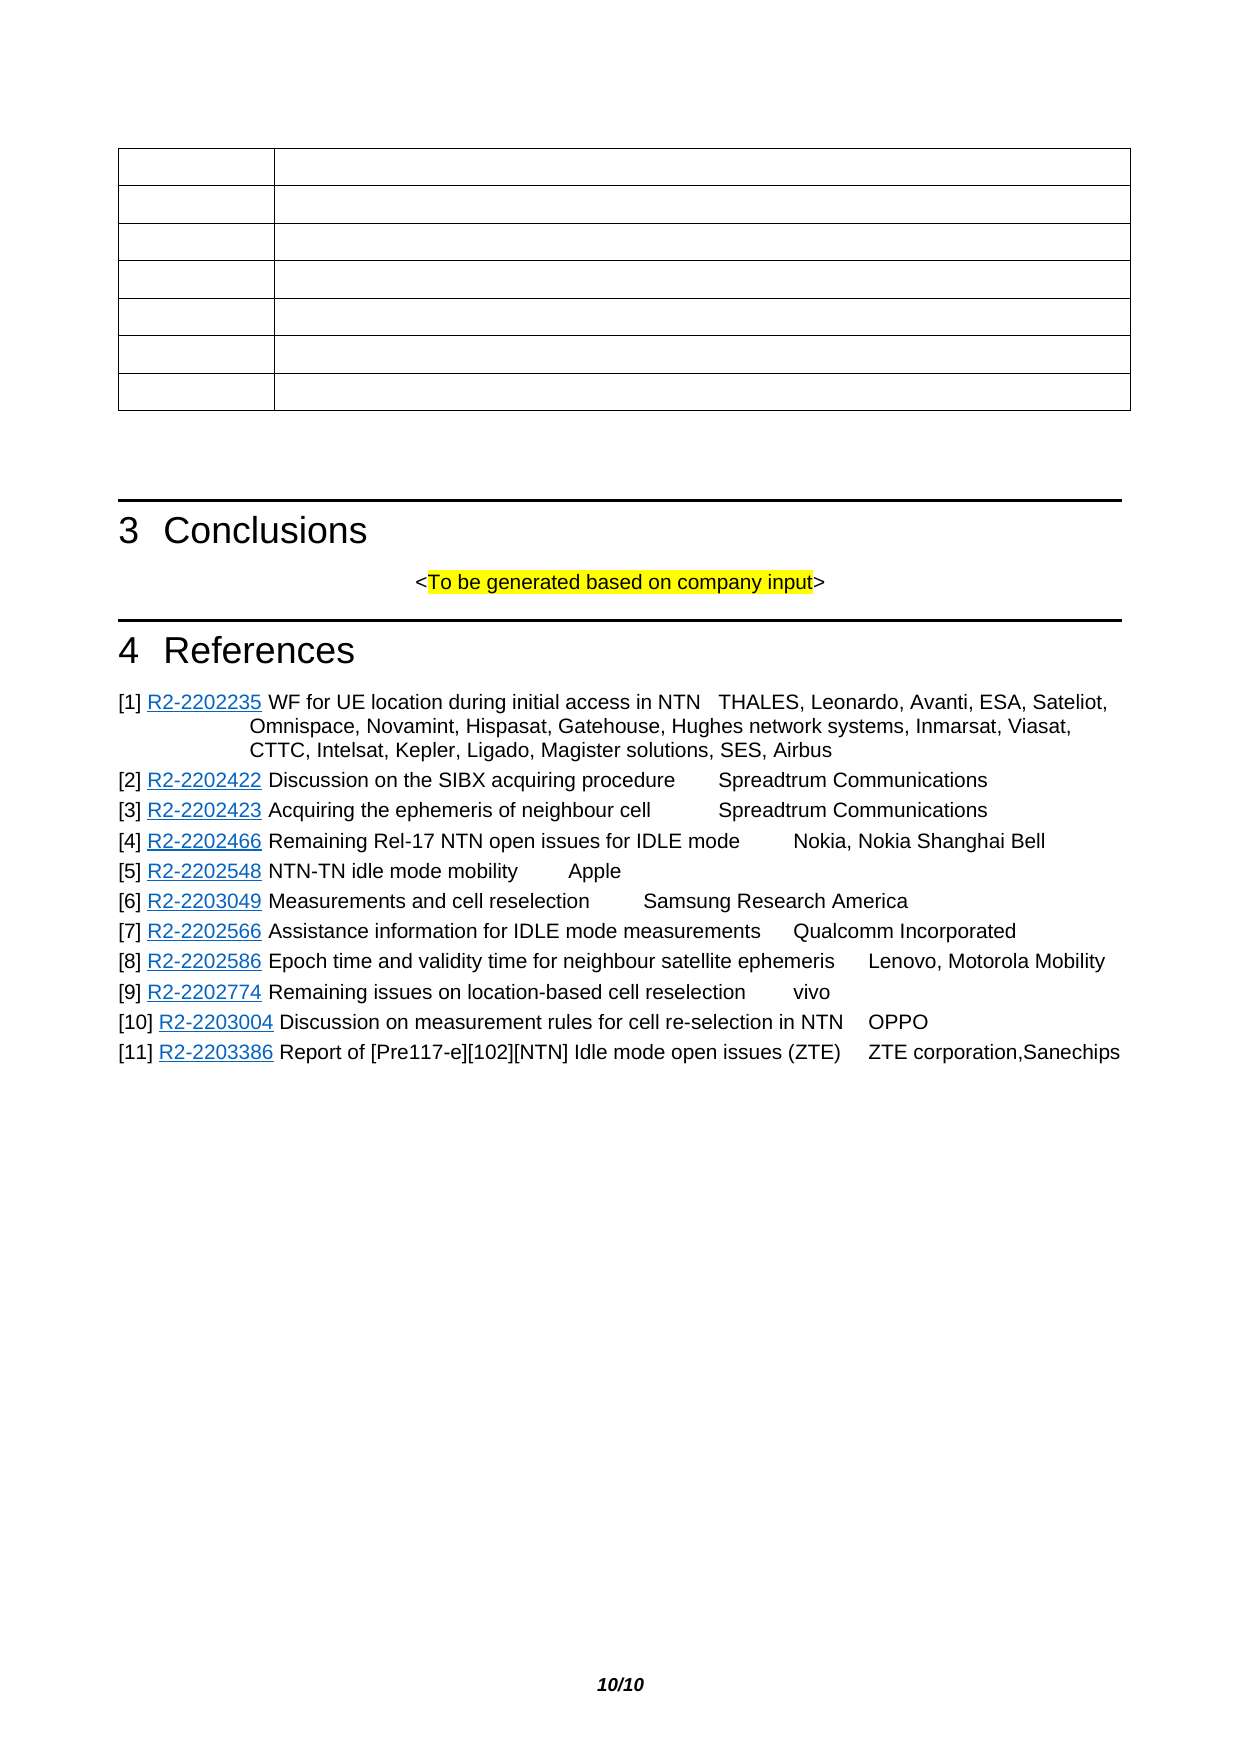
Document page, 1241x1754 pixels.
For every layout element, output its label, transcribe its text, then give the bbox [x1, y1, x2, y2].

title [8] R2-2202586 Epoch time and validity time for neighbour satellite ephemeris Lenovo, Motorola Mobility [118, 949, 1122, 973]
table_cell [119, 299, 274, 335]
table_cell [119, 149, 274, 185]
text <To be generated based on company input> [118, 570, 428, 594]
table_cell [119, 374, 274, 410]
title [7] R2-2202566 Assistance information for IDLE mode measurements Qualcomm Incorporated [118, 919, 1122, 943]
title [5] R2-2202548 NTN-TN idle mode mobility Apple [118, 859, 1122, 883]
title [1] R2-2202235 WF for UE location during initial access in NTN THALES, Leonardo, Avanti, ESA, Sateliot, Omnispace, Novamint, Hispasat, Gatehouse, Hughes network systems, Inmarsat, Viasat, CTTC, Intelsat, Kepler, Ligado, Magister solutions, SES, Airbus [118, 690, 1122, 762]
table_cell [275, 149, 1130, 185]
table_cell [275, 186, 1130, 223]
table_cell [119, 336, 274, 373]
table_cell [275, 336, 1130, 373]
subtitle Conclusions [118, 502, 1122, 551]
table_cell [119, 186, 274, 223]
table_cell [119, 261, 274, 298]
title [3] R2-2202423 Acquiring the ephemeris of neighbour cell Spreadtrum Communications [118, 798, 1122, 822]
subtitle References [118, 622, 1122, 671]
title [4] R2-2202466 Remaining Rel-17 NTN open issues for IDLE mode Nokia, Nokia Shanghai Bell [118, 828, 1122, 852]
table_cell [275, 224, 1130, 260]
title [11] R2-2203386 Report of [Pre117-e][102][NTN] Idle mode open issues (ZTE) ZTE corporation,Sanechips [118, 1040, 1122, 1064]
title [2] R2-2202422 Discussion on the SIBX acquiring procedure Spreadtrum Communications [118, 768, 1122, 792]
title [6] R2-2203049 Measurements and cell reselection Samsung Research America [118, 889, 1122, 913]
table_cell [275, 261, 1130, 298]
title [10] R2-2203004 Discussion on measurement rules for cell re-selection in NTN OPPO [118, 1010, 1122, 1034]
table_cell [275, 374, 1130, 410]
title [9] R2-2202774 Remaining issues on location-based cell reselection vivo [118, 979, 1122, 1003]
table_cell [119, 224, 274, 260]
text <To be generated based on company input> [813, 570, 1122, 594]
table_cell [275, 299, 1130, 335]
